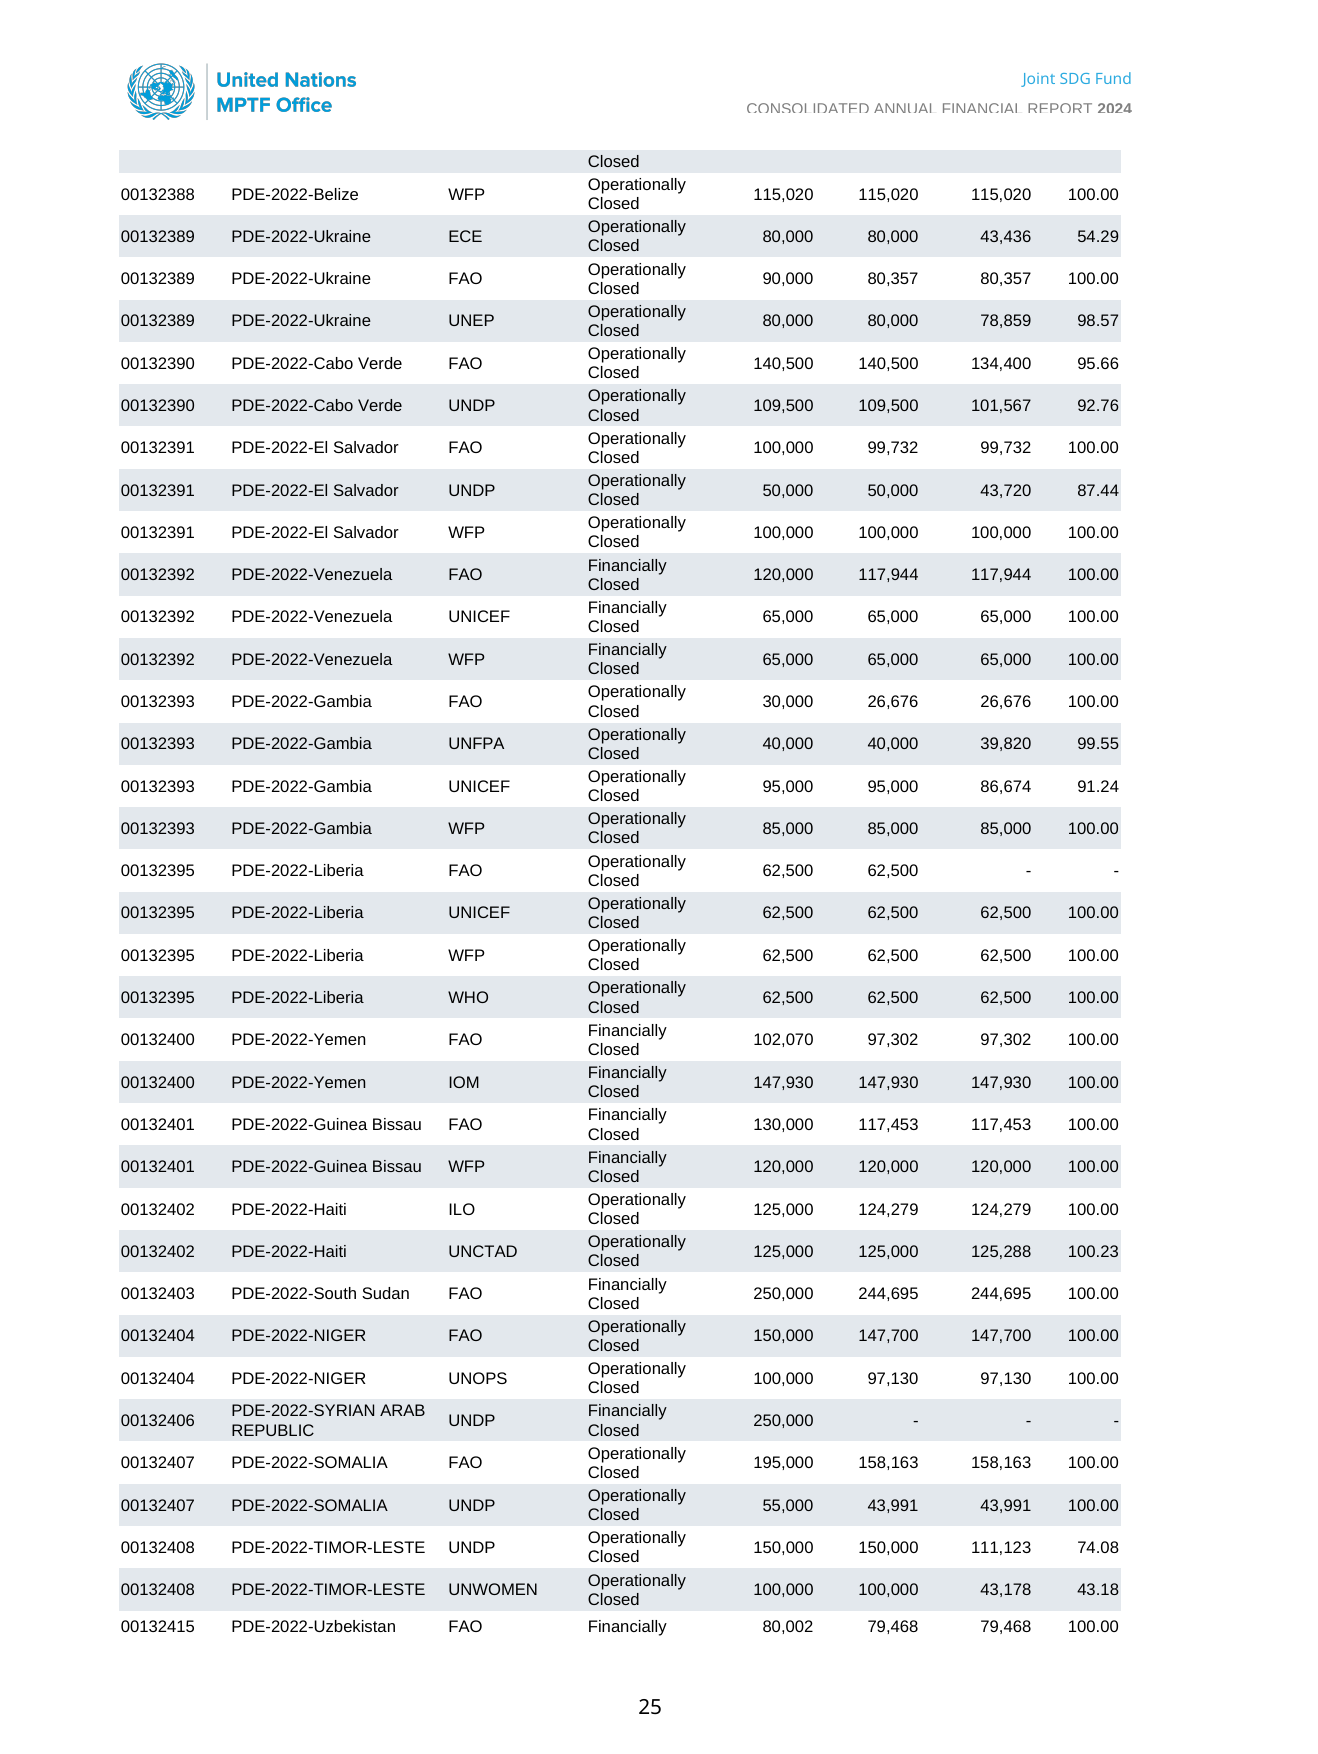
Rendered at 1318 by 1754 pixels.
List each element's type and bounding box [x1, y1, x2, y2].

picture [119, 61, 363, 122]
table_cell [0, 150, 1258, 1643]
